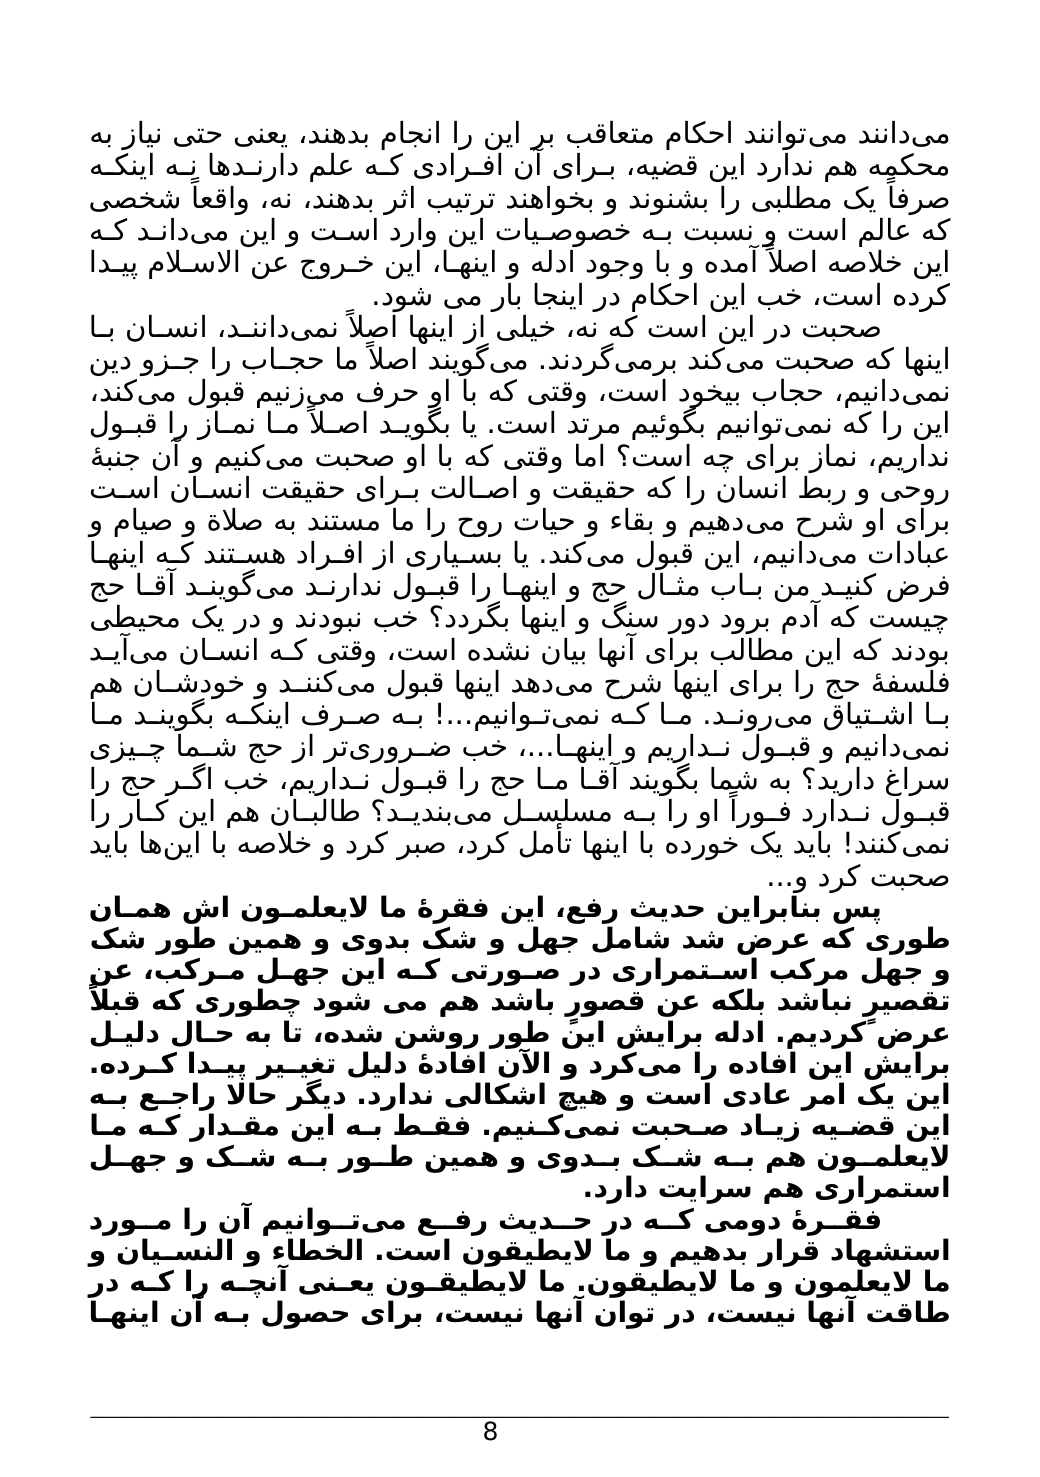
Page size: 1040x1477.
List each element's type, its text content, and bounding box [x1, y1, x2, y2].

text پس بنابراین حدیث رفع، این فقرۀ ما لایعلمون اش همان طوری که عرض شد شامل جهل و شک بدوی و همین طور شک و جهل مرکب استمراری در صورتی که این جهل مرکب، عن تقصیرٍ نباشد بلکه عن قصورٍ باشد هم می شود چطوری که قبلاً عرض کردیم. ادله برایش این طور روشن شده، تا به حال دلیل برایش این افاده را می‌کرد و الآن افادۀ دلیل تغییر پیدا کرده. این یک امر عادی است و هیچ اشکالی ندارد. دیگر حالا راجع به این قضیه زیاد صحبت نمی‌کنیم. فقط به این مقدار که ما لایعلمون هم به شک بدوی و همین طور به شک و جهل استمراری هم سرایت دارد. [89, 893, 951, 1204]
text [89, 118, 951, 312]
text صحبت در این است که نه، خیلی از اینها اصلاً نمی‌دانند، انسان با اینها که صحبت می‌کند برمی‌گردند. می‌گویند اصلاً ما حجاب را جزو دین نمی‌دانیم، حجاب بیخود است، وقتی که با او حرف می‌زنیم قبول می‌کند، این را که نمی‌توانیم بگوئیم مرتد است. یا بگوید اصلاً ما نماز را قبول نداریم، نماز برای چه است؟ اما وقتی که با او صحبت می‌کنیم و آن جنبۀ روحی و ربط انسان را که حقیقت و اصالت برای حقیقت انسان است برای او شرح می‌دهیم و بقاء و حیات روح را ما مستند به صلاة و صیام و عبادات می‌دانیم، این قبول می‌کند. یا بسیاری از افراد هستند که اینها فرض کنید من باب مثال حج و اینها را قبول ندارند می‌گویند آقا حج چیست که آدم برود دور سنگ و اینها بگردد؟ خب نبودند و در یک محیطی بودند که این مطالب برای آنها بیان نشده است، وقتی که انسان می‌آید فلسفۀ حج را برای اینها شرح می‌دهد اینها قبول می‌کنند و خودشان هم با اشتیاق می‌روند. ما که نمی‌توانیم...! به صرف اینکه بگویند ما نمی‌دانیم و قبول نداریم و اینها...، خب ضروری‌تر از حج شما چیزی سراغ دارید؟ به شما بگویند آقا ما حج را قبول نداریم، خب اگر حج را قبول ندارد فوراً او را به مسلسل می‌بندید؟ طالبان هم این کار را نمی‌کنند! باید یک خورده با اینها تأمل کرد، صبر کرد و خلاصه با این‌ها باید صحبت کرد و... [89, 312, 951, 893]
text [89, 1204, 951, 1329]
